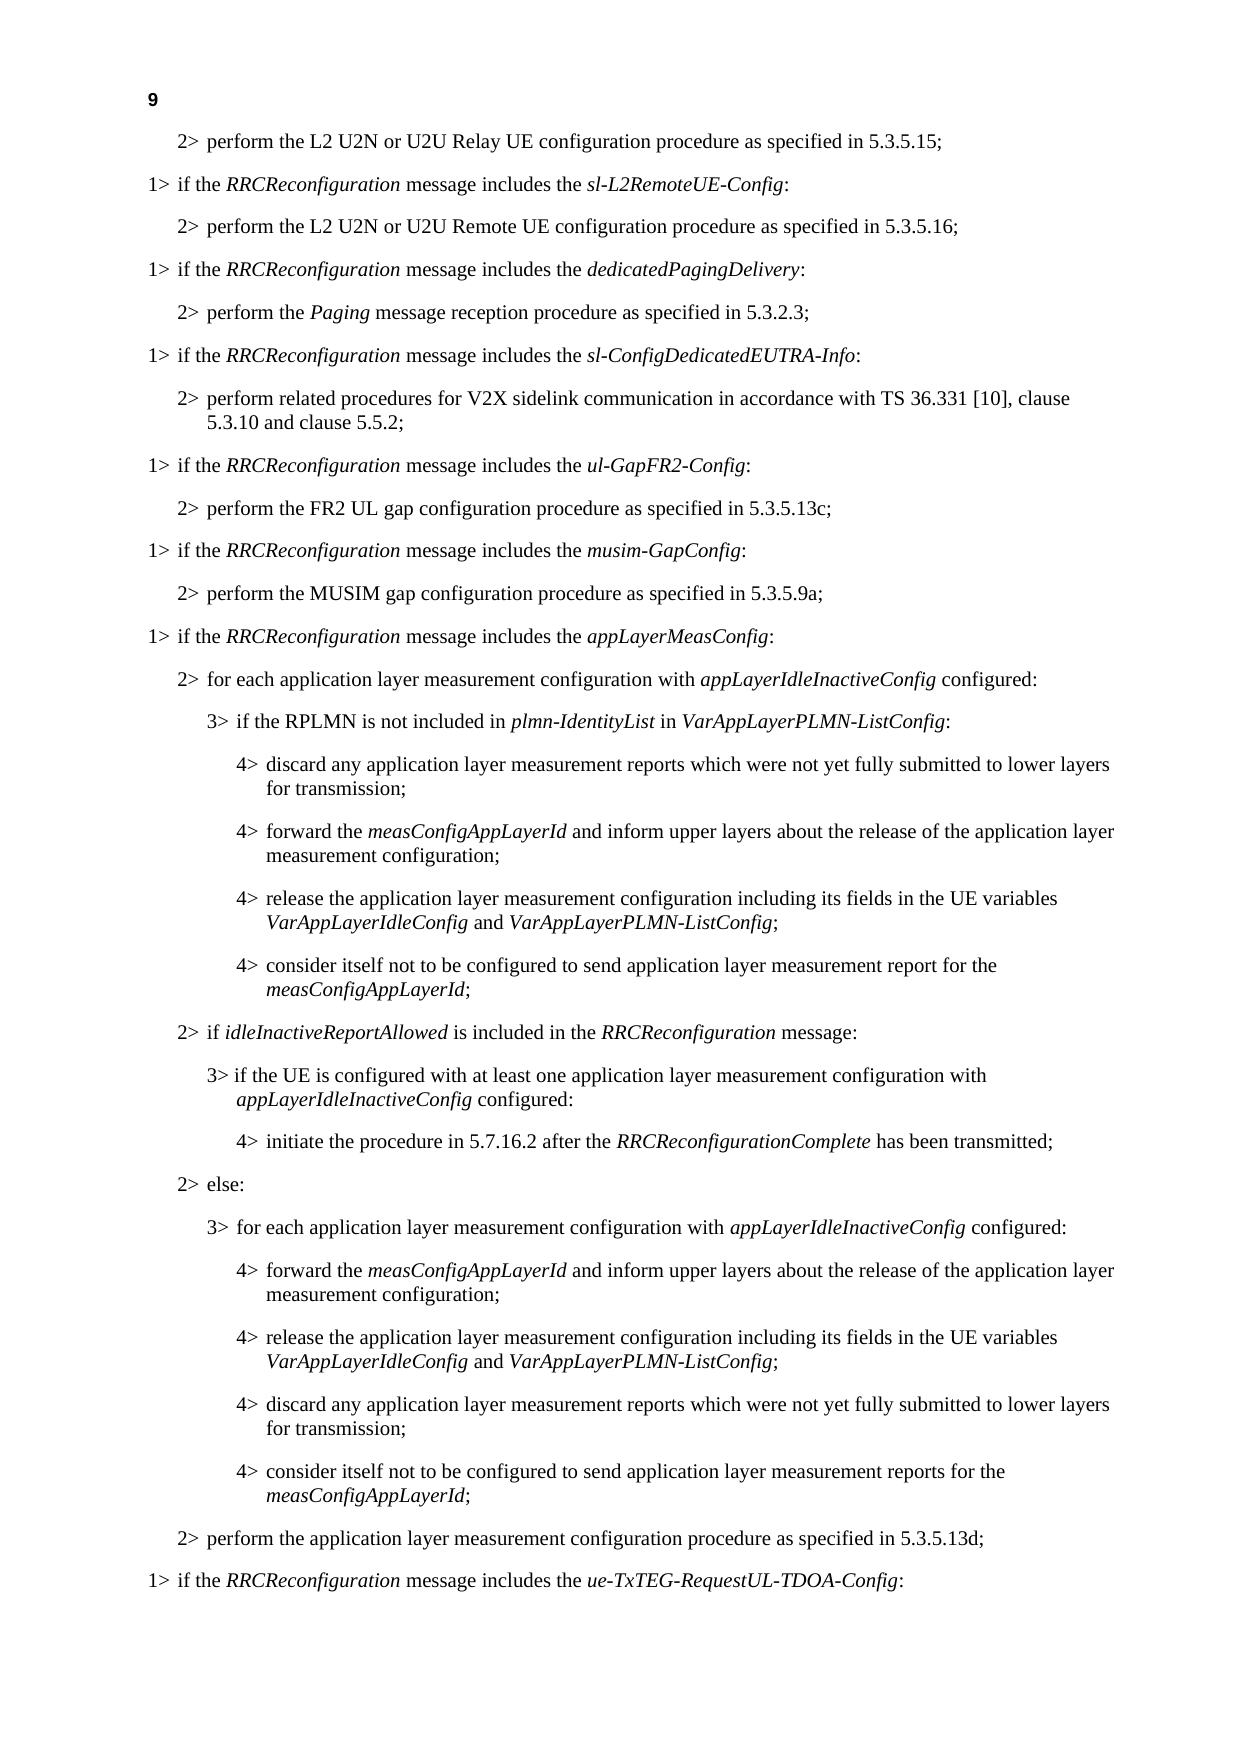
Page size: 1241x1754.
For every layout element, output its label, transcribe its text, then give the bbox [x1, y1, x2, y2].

text 4> release the application layer measurement configuration including its fields in the UE variables VarAppLayerIdleConfig and VarAppLayerPLMN-ListConfig; [236, 886, 1122, 934]
text 4> consider itself not to be configured to send application layer measurement report for the measConfigAppLayerId; [236, 953, 1122, 1001]
text 4> discard any application layer measurement reports which were not yet fully submitted to lower layers for transmission; [236, 752, 1122, 800]
text 2> else: [177, 1172, 1122, 1196]
text 2> perform the application layer measurement configuration procedure as specified in 5.3.5.13d; [177, 1525, 1122, 1549]
text 2> perform the FR2 UL gap configuration procedure as specified in 5.3.5.13c; [177, 495, 1122, 519]
text 4> forward the measConfigAppLayerId and inform upper layers about the release of the application layer measurement configuration; [236, 819, 1122, 867]
text 2> perform related procedures for V2X sidelink communication in accordance with TS 36.331 [10], clause 5.3.10 and clause 5.5.2; [177, 386, 1122, 434]
text 4> initiate the procedure in 5.7.16.2 after the RRCReconfigurationComplete has been transmitted; [236, 1129, 1122, 1153]
text 4> forward the measConfigAppLayerId and inform upper layers about the release of the application layer measurement configuration; [236, 1258, 1122, 1306]
text 1> if the RRCReconfiguration message includes the sl-L2RemoteUE-Config: [148, 172, 1122, 196]
text 2> perform the L2 U2N or U2U Remote UE configuration procedure as specified in 5.3.5.16; [177, 214, 1122, 238]
text 1> if the RRCReconfiguration message includes the ul-GapFR2-Config: [148, 453, 1122, 477]
text 2> perform the L2 U2N or U2U Relay UE configuration procedure as specified in 5.3.5.15; [177, 129, 1122, 153]
text 3> for each application layer measurement configuration with appLayerIdleInactiveConfig configured: [207, 1215, 1122, 1239]
text 3> if the RPLMN is not included in plmn-IdentityList in VarAppLayerPLMN-ListConfig: [207, 709, 1122, 733]
text 2> if idleInactiveReportAllowed is included in the RRCReconfiguration message: [177, 1020, 1122, 1044]
text 1> if the RRCReconfiguration message includes the ue-TxTEG-RequestUL-TDOA-Config: [148, 1568, 1122, 1592]
text 1> if the RRCReconfiguration message includes the sl-ConfigDedicatedEUTRA-Info: [148, 343, 1122, 367]
text 2> perform the Paging message reception procedure as specified in 5.3.2.3; [177, 300, 1122, 324]
text 4> discard any application layer measurement reports which were not yet fully submitted to lower layers for transmission; [236, 1392, 1122, 1440]
text 1> if the RRCReconfiguration message includes the dedicatedPagingDelivery: [148, 257, 1122, 281]
text 2> perform the MUSIM gap configuration procedure as specified in 5.3.5.9a; [177, 581, 1122, 605]
text 1> if the RRCReconfiguration message includes the musim-GapConfig: [148, 538, 1122, 562]
text 4> release the application layer measurement configuration including its fields in the UE variables VarAppLayerIdleConfig and VarAppLayerPLMN-ListConfig; [236, 1325, 1122, 1373]
text 4> consider itself not to be configured to send application layer measurement reports for the measConfigAppLayerId; [236, 1458, 1122, 1507]
text 1> if the RRCReconfiguration message includes the appLayerMeasConfig: [148, 624, 1122, 648]
text 3> if the UE is configured with at least one application layer measurement configuration with appLayerIdleInactiveConfig configured: [207, 1063, 1122, 1111]
text 2> for each application layer measurement configuration with appLayerIdleInactiveConfig configured: [177, 667, 1122, 691]
